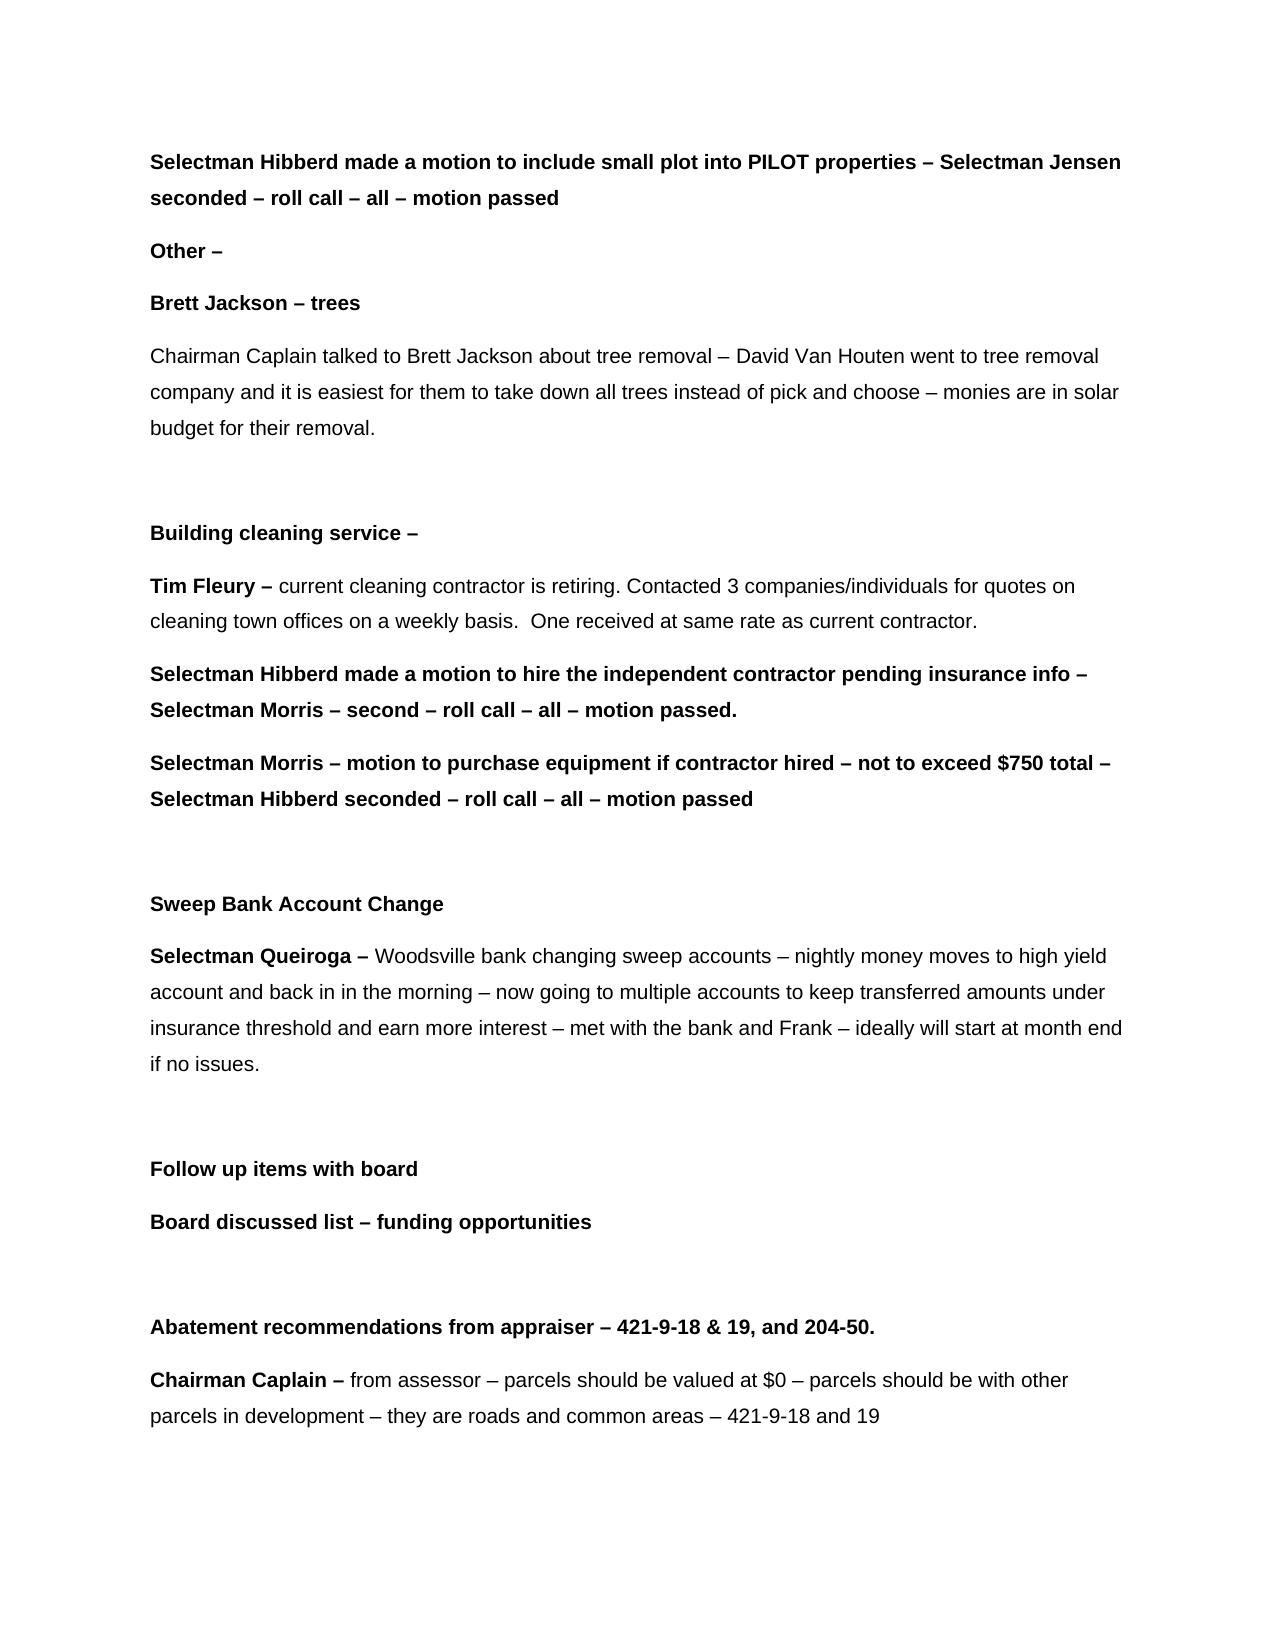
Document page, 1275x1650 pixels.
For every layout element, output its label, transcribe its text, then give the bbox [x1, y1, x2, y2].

text Selectman Hibberd made a motion to hire the independent contractor pending insurance info – Selectman Morris – second – roll call – all – motion passed. [150, 662, 1125, 722]
text Abatement recommendations from appraiser – 421-9-18 & 19, and 204-50. [150, 1315, 1125, 1339]
text Brett Jackson – trees [150, 291, 1125, 315]
text Chairman Caplain talked to Brett Jackson about tree removal – David Van Houten went to tree removal company and it is easiest for them to take down all trees instead of pick and choose – monies are in solar budget for their removal. [150, 344, 1125, 439]
text Other – [150, 238, 1125, 262]
text Selectman Morris – motion to purchase equipment if contractor hired – not to exceed $750 total – Selectman Hibberd seconded – roll call – all – motion passed [150, 751, 1125, 810]
text Selectman Hibberd made a motion to include small plot into PILOT properties – Selectman Jensen seconded – roll call – all – motion passed [150, 150, 1125, 210]
text Selectman Queiroga – Woodsville bank changing sweep accounts – nightly money moves to high yield account and back in in the morning – now going to multiple accounts to keep transferred amounts under insurance threshold and earn more interest – met with the bank and Frank – ideally will start at month end if no issues. [150, 944, 1125, 1076]
text Sweep Bank Account Change [150, 892, 1125, 916]
text Board discussed list – funding opportunities [150, 1210, 1125, 1234]
text Follow up items with board [150, 1157, 1125, 1181]
text Building cleaning service – [150, 521, 1125, 545]
text Chairman Caplain – from assessor – parcels should be valued at $0 – parcels should be with other parcels in development – they are roads and common areas – 421-9-18 and 19 [150, 1368, 1125, 1428]
text Tim Fleury – current cleaning contractor is retiring. Contacted 3 companies/individuals for quotes on cleaning town offices on a weekly basis. One received at same rate as current contractor. [150, 573, 1125, 633]
